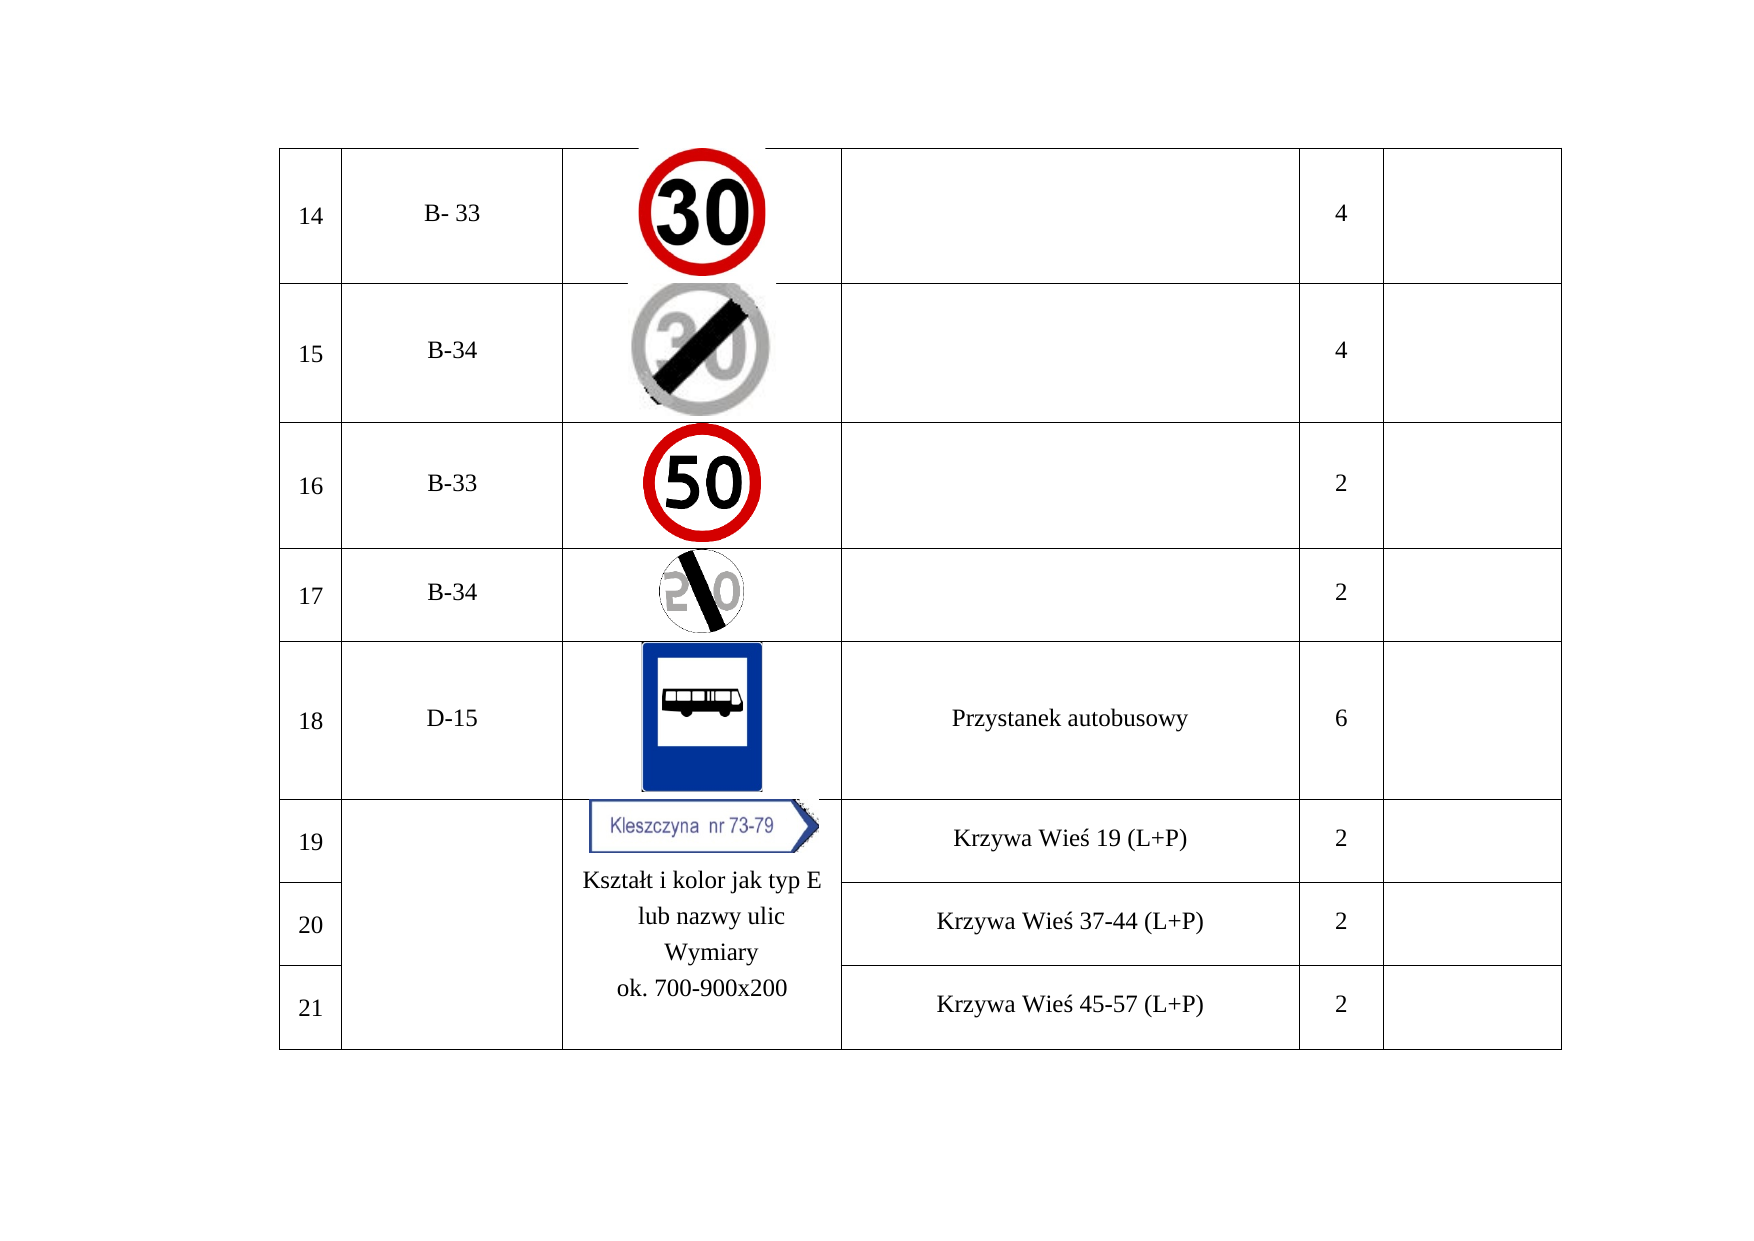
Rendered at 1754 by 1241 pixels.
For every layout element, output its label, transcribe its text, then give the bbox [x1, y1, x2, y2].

table_cell 2 [1300, 883, 1383, 965]
table_cell 6 [1300, 642, 1383, 799]
picture [659, 549, 744, 633]
table_cell [563, 423, 841, 548]
table_cell Krzywa Wieś 45-57 (L+P) [842, 966, 1299, 1048]
picture [643, 423, 761, 542]
picture [638, 148, 766, 276]
table_cell 2 [1300, 966, 1383, 1048]
picture [627, 283, 777, 416]
table_cell [563, 549, 841, 641]
table_cell [1384, 642, 1561, 799]
table_cell [842, 423, 1299, 548]
table_cell 16 [280, 423, 341, 548]
table_cell [842, 284, 1299, 422]
picture [589, 799, 819, 852]
table_cell 18 [280, 642, 341, 799]
table_cell [842, 149, 1299, 283]
table_cell [1384, 800, 1561, 882]
table_cell [1384, 423, 1561, 548]
table_cell Kształt i kolor jak typ E lub nazwy ulic Wymiary ok. 700-900x200 napisy naklejane Przykład: [563, 800, 841, 1048]
table_cell [1384, 883, 1561, 965]
table_cell B-33 [342, 423, 562, 548]
table_cell [1384, 284, 1561, 422]
table_cell 4 [1300, 284, 1383, 422]
table_cell [1384, 149, 1561, 283]
table_cell 20 [280, 883, 341, 965]
table_cell Przystanek autobusowy [842, 642, 1299, 799]
table_cell 14 [280, 149, 341, 283]
table_cell [1384, 966, 1561, 1048]
table_cell [342, 800, 562, 1048]
table_cell 2 [1300, 549, 1383, 641]
table_cell 17 [280, 549, 341, 641]
table_cell Krzywa Wieś 37-44 (L+P) [842, 883, 1299, 965]
table_cell [563, 284, 841, 422]
table_cell B-34 [342, 549, 562, 641]
table_cell [563, 642, 841, 799]
table_cell D-15 [342, 642, 562, 799]
table_cell 2 [1300, 800, 1383, 882]
table_cell Krzywa Wieś 19 (L+P) [842, 800, 1299, 882]
table_cell [842, 549, 1299, 641]
table_cell 4 [1300, 149, 1383, 283]
table_cell 2 [1300, 423, 1383, 548]
table_cell 19 [280, 800, 341, 882]
table_cell 21 [280, 966, 341, 1048]
table_cell [1384, 549, 1561, 641]
picture [641, 642, 763, 792]
table_cell 15 [280, 284, 341, 422]
table_cell B-34 [342, 284, 562, 422]
table_cell [563, 149, 841, 283]
table_cell B- 33 [342, 149, 562, 283]
